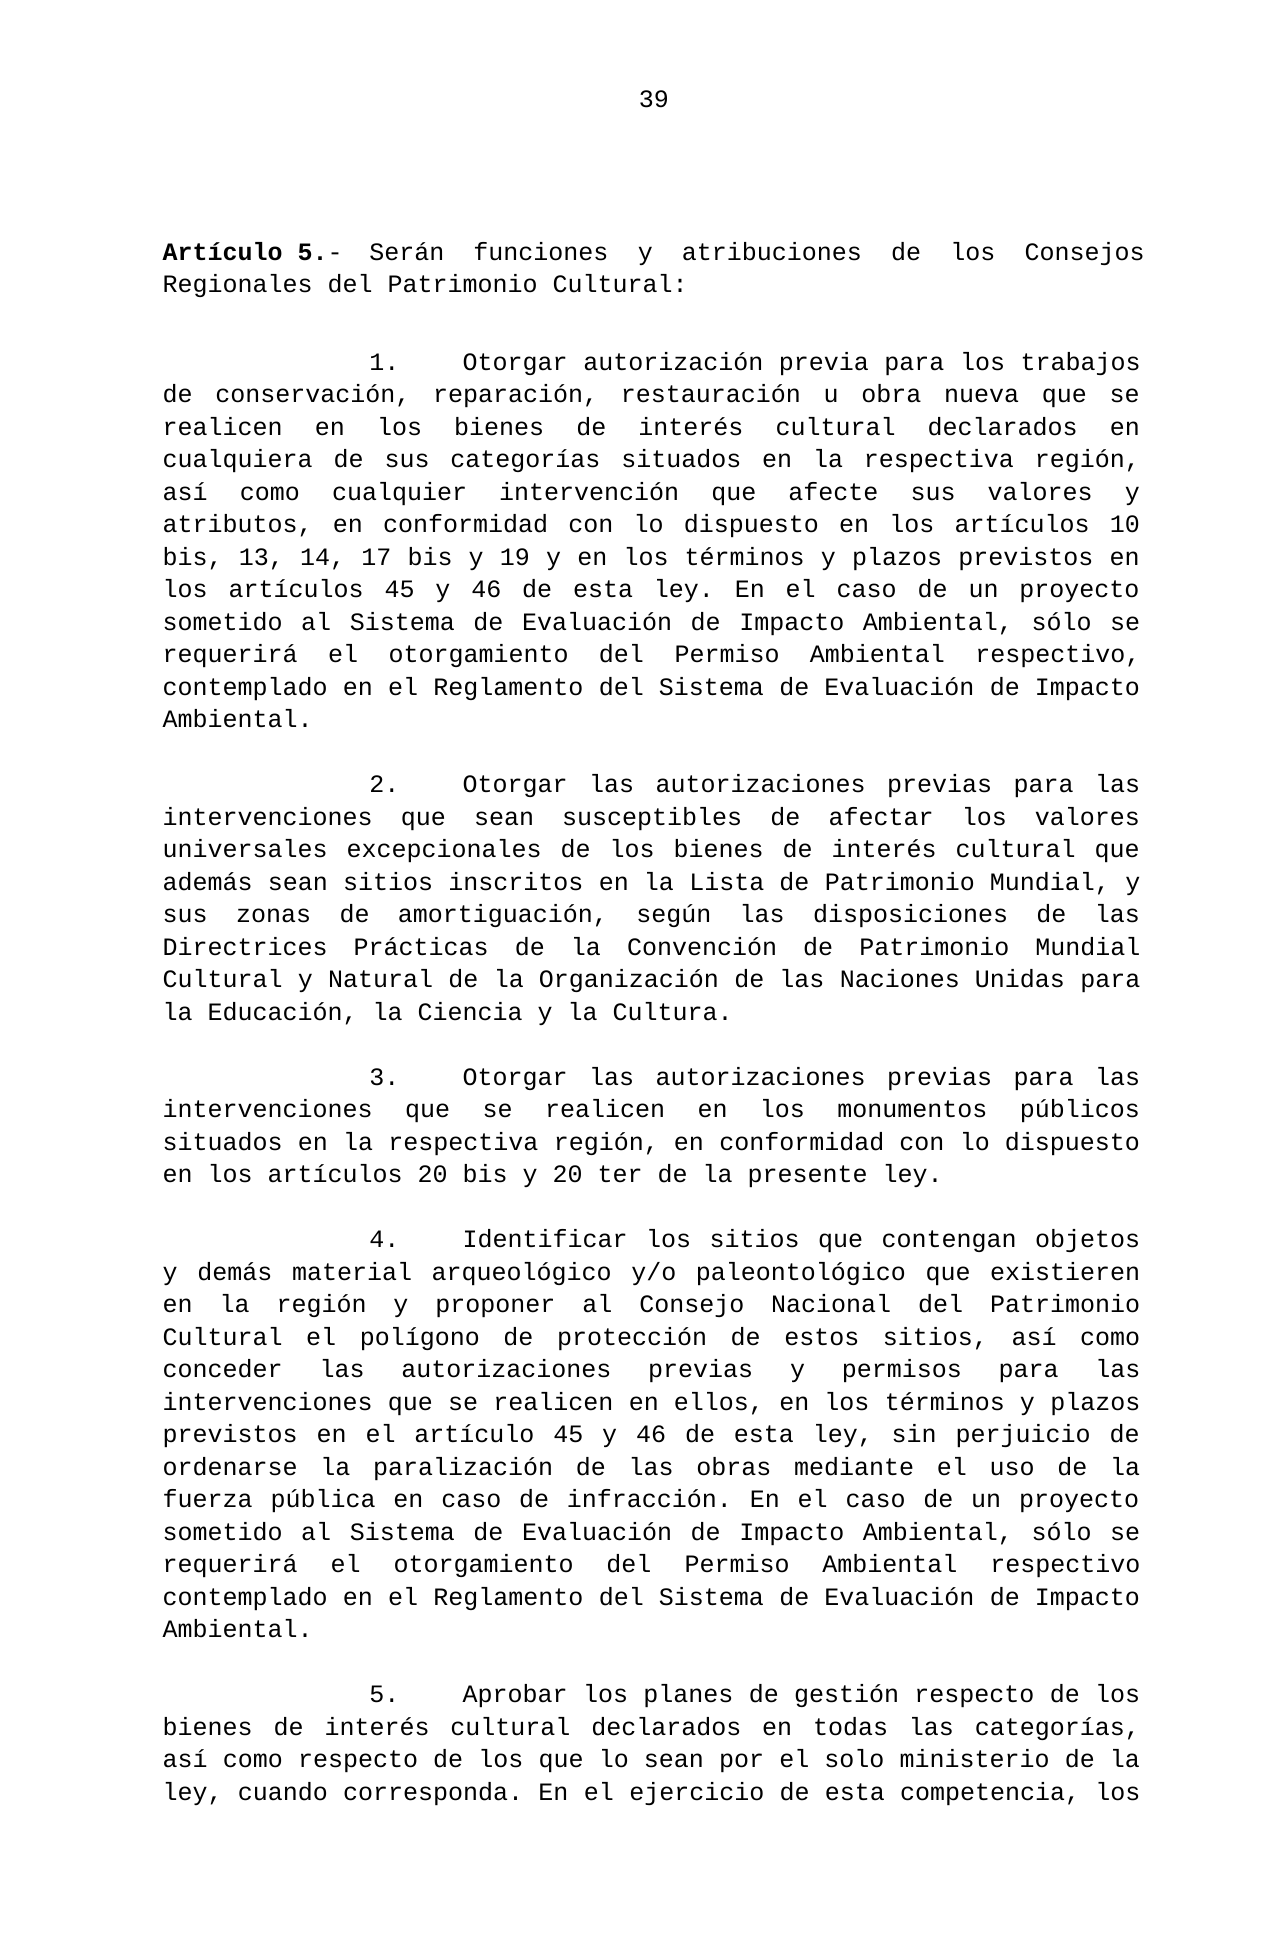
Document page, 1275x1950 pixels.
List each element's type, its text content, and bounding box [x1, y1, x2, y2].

list Otorgar las autorizaciones previas para las intervenciones que sean susceptibles de afectar los valores universales excepcionales de los bienes de interés cultural que además sean sitios inscritos en la Lista de Patrimonio Mundial, y sus zonas de amortiguación, según las disposiciones de las Directrices Prácticas de la Convención de Patrimonio Mundial Cultural y Natural de la Organización de las Naciones Unidas para la Educación, la Ciencia y la Cultura. [162, 772, 1140, 1028]
text Artículo 5.- Serán funciones y atribuciones de los Consejos Regionales del Patrimonio Cultural: [162, 239, 1145, 300]
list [162, 1682, 1140, 1808]
list Otorgar las autorizaciones previas para las intervenciones que se realicen en los monumentos públicos situados en la respectiva región, en conformidad con lo dispuesto en los artículos 20 bis y 20 ter de la presente ley. [162, 1064, 1140, 1190]
list 4. Identificar los sitios que contengan objetos y demás material arqueológico y/o paleontológico que existieren en la región y proponer al Consejo Nacional del Patrimonio Cultural el polígono de protección de estos sitios, así como conceder las autorizaciones previas y permisos para las intervenciones que se realicen en ellos, en los términos y plazos previstos en el artículo 45 y 46 de esta ley, sin perjuicio de ordenarse la paralización de las obras mediante el uso de la fuerza pública en caso de infracción. En el caso de un proyecto sometido al Sistema de Evaluación de Impacto Ambiental, sólo se requerirá el otorgamiento del Permiso Ambiental respectivo contemplado en el Reglamento del Sistema de Evaluación de Impacto Ambiental. [162, 1227, 1140, 1645]
list Otorgar autorización previa para los trabajos de conservación, reparación, restauración u obra nueva que se realicen en los bienes de interés cultural declarados en cualquiera de sus categorías situados en la respectiva región, así como cualquier intervención que afecte sus valores y atributos, en conformidad con lo dispuesto en los artículos 10 bis, 13, 14, 17 bis y 19 y en los términos y plazos previstos en los artículos 45 y 46 de esta ley. En el caso de un proyecto sometido al Sistema de Evaluación de Impacto Ambiental, sólo se requerirá el otorgamiento del Permiso Ambiental respectivo, contemplado en el Reglamento del Sistema de Evaluación de Impacto Ambiental. [162, 349, 1140, 735]
